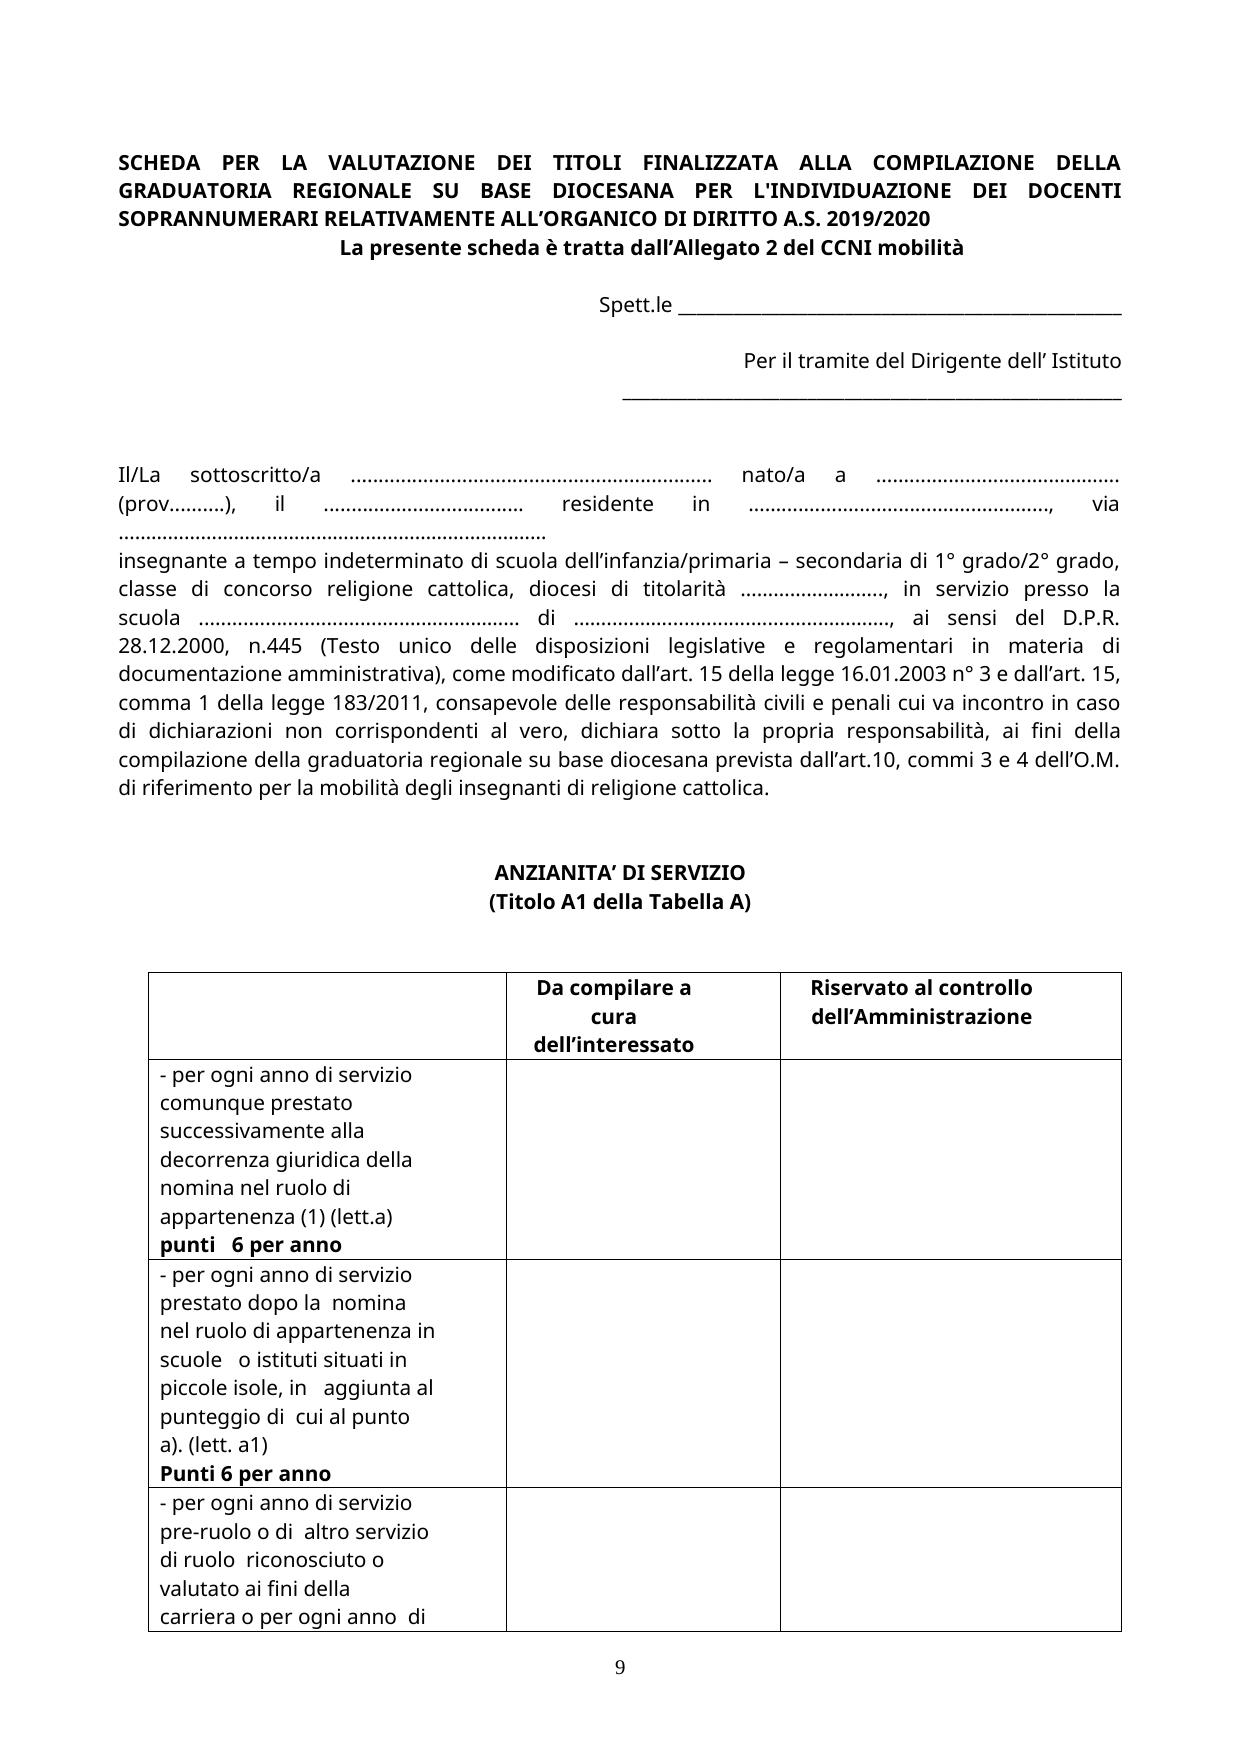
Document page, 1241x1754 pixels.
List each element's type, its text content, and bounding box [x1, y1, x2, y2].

text insegnante a tempo indeterminato di scuola dell’infanzia/primaria – secondaria di 1° grado/2° grado, classe di concorso religione cattolica, diocesi di titolarità …………………….., in servizio presso la scuola .....................................………………… di …….....……..............................………., ai sensi del D.P.R. 28.12.2000, n.445 (Testo unico delle disposizioni legislative e regolamentari in materia di documentazione amministrativa), come modificato dall’art. 15 della legge 16.01.2003 n° 3 e dall’art. 15, comma 1 della legge 183/2011, consapevole delle responsabilità civili e penali cui va incontro in caso di dichiarazioni non corrispondenti al vero, dichiara sotto la propria responsabilità, ai fini della compilazione della graduatoria regionale su base diocesana prevista dall’art.10, commi 3 e 4 dell’O.M. di riferimento per la mobilità degli insegnanti di religione cattolica. [118, 546, 1122, 802]
table_cell [507, 1260, 780, 1487]
table_cell [781, 1060, 1121, 1259]
table_header Da compilare a cura dell’interessato [507, 973, 780, 1059]
text Il/La sottoscritto/a ................................................................. nato/a a ...............................…………. (prov..........), il .................................… residente in ……................................................, via …………………………………………………………………… [118, 460, 1122, 546]
table_cell - per ogni anno di servizio prestato dopo la nomina nel ruolo di appartenenza in scuole o istituti situati in piccole isole, in aggiunta al punteggio di cui al punto a). (lett. a1) Punti 6 per anno [149, 1260, 506, 1487]
text Spett.le ________________________________________________ [118, 290, 1122, 318]
text (Titolo A1 della Tabella A) [118, 887, 1122, 915]
table_cell [507, 1060, 780, 1259]
text ______________________________________________________ [118, 375, 1122, 403]
text ANZIANITA’ DI SERVIZIO [118, 858, 1122, 887]
text La presente scheda è tratta dall’Allegato 2 del CCNI mobilità [266, 233, 1122, 261]
table_cell - per ogni anno di servizio comunque prestato successivamente alla decorrenza giuridica della nomina nel ruolo di appartenenza (1) (lett.a) punti 6 per anno [149, 1060, 506, 1259]
table_cell [781, 1260, 1121, 1487]
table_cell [149, 1488, 506, 1631]
text Per il tramite del Dirigente dell’ Istituto [118, 347, 1122, 375]
text SCHEDA PER LA VALUTAZIONE DEI TITOLI FINALIZZATA ALLA COMPILAZIONE DELLA GRADUATORIA REGIONALE SU BASE DIOCESANA PER L'INDIVIDUAZIONE DEI DOCENTI SOPRANNUMERARI RELATIVAMENTE ALL’ORGANICO DI DIRITTO A.S. 2019/2020 [118, 148, 1122, 233]
table_header [149, 973, 506, 1059]
table_cell [781, 1488, 1121, 1631]
table_cell [507, 1488, 780, 1631]
table_header Riservato al controllo dell’Amministrazione [781, 973, 1121, 1059]
